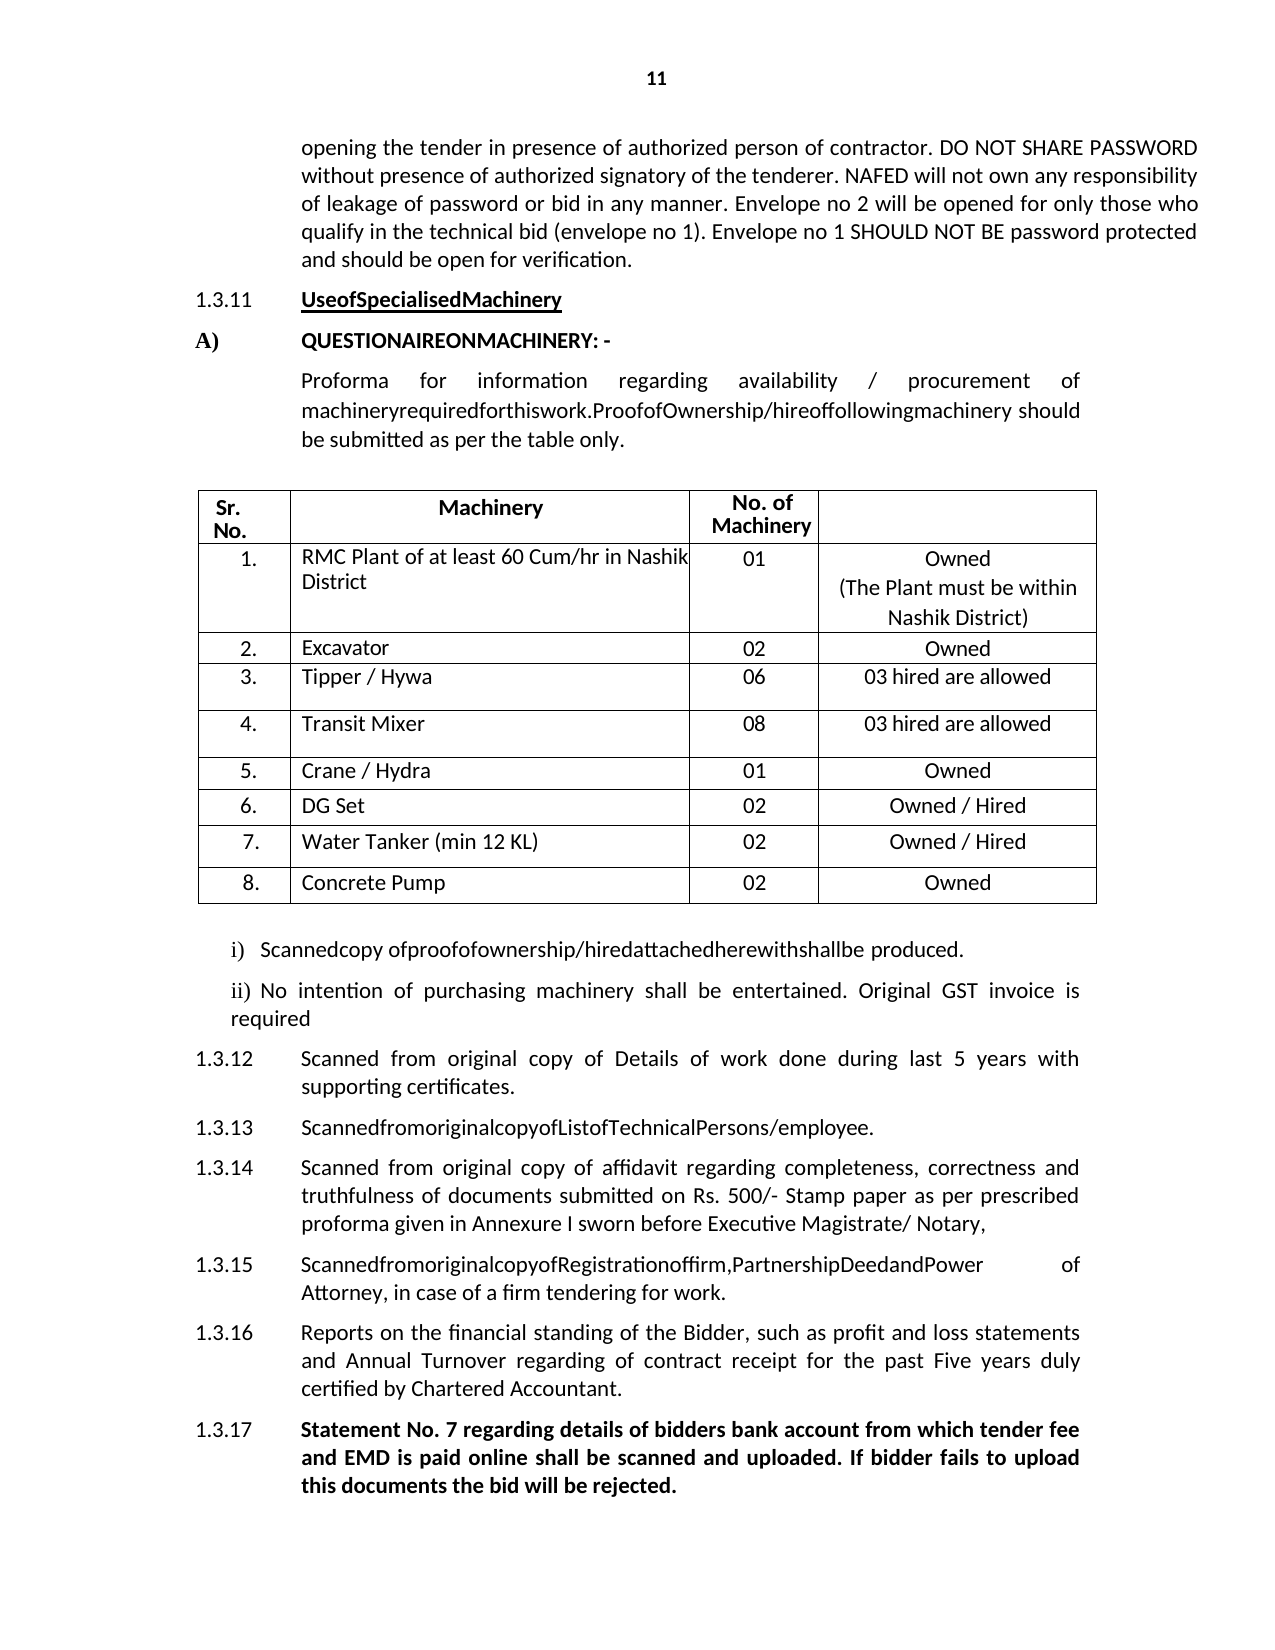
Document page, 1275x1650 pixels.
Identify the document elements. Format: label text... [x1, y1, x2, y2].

table_cell 02 [690, 868, 818, 903]
text Proforma for information regarding availability / procurement of machineryrequiredforthiswork.ProofofOwnership/hireoffollowingmachinery should be submitted as per the table only. [301, 367, 1081, 453]
table_cell Owned / Hired [819, 826, 1096, 867]
list UseofSpecialisedMachinery [195, 286, 1200, 313]
table_cell 06 [690, 664, 818, 709]
table_cell Water Tanker (min 12 KL) [291, 826, 689, 867]
table_header Machinery [291, 491, 689, 543]
table_cell RMC Plant of at least 60 Cum/hr in Nashik District [291, 544, 689, 632]
table_cell [199, 758, 290, 789]
table_cell Excavator [291, 633, 689, 663]
table_header Sr. No. [199, 491, 290, 543]
list Scannedcopy ofproofofownership/hiredattachedherewithshallbe produced. [231, 935, 1081, 963]
table_cell Owned (The Plant must be within Nashik District) [819, 544, 1096, 632]
list Scanned from original copy of affidavit regarding completeness, correctness and truthfulness of documents submitted on Rs. 500/- Stamp paper as per prescribed proforma given in Annexure I sworn before Executive Magistrate/ Notary, [195, 1153, 1081, 1237]
list Reports on the financial standing of the Bidder, such as profit and loss statements and Annual Turnover regarding of contract receipt for the past Five years duly certified by Chartered Accountant. [195, 1318, 1081, 1402]
table_cell [199, 664, 290, 709]
table_header No. of Machinery [690, 491, 818, 543]
table_cell Concrete Pump [291, 868, 689, 903]
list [195, 133, 1200, 273]
table_cell [199, 826, 290, 867]
list Scanned from original copy of Details of work done during last 5 years with supporting certificates. [195, 1044, 1081, 1100]
table_cell [199, 790, 290, 825]
table_cell Tipper / Hywa [291, 664, 689, 709]
table_cell Crane / Hydra [291, 758, 689, 789]
table_cell Owned [819, 868, 1096, 903]
table_cell 02 [690, 826, 818, 867]
list ScannedfromoriginalcopyofListofTechnicalPersons/employee. [195, 1113, 1200, 1141]
table_cell Owned / Hired [819, 790, 1096, 825]
table_cell 08 [690, 711, 818, 757]
table_cell Owned [819, 758, 1096, 789]
table_cell DG Set [291, 790, 689, 825]
table_cell [199, 711, 290, 757]
list No intention of purchasing machinery shall be entertained. Original GST invoice is required [231, 976, 1081, 1032]
table_cell 03 hired are allowed [819, 711, 1096, 757]
table_cell [199, 633, 290, 663]
table_cell Transit Mixer [291, 711, 689, 757]
table_cell Owned [819, 633, 1096, 663]
table_cell [199, 868, 290, 903]
table_cell 02 [690, 790, 818, 825]
table_cell 01 [690, 544, 818, 632]
table_header [819, 491, 1096, 543]
table_cell 01 [690, 758, 818, 789]
subtitle Statement No. 7 regarding details of bidders bank account from which tender fee and EMD is paid online shall be scanned and uploaded. If bidder fails to upload this documents the bid will be rejected. [195, 1415, 1081, 1499]
table_cell [199, 544, 290, 632]
table_cell 02 [690, 633, 818, 663]
list ScannedfromoriginalcopyofRegistrationoffirm,PartnershipDeedandPower of Attorney, in case of a firm tendering for work. [195, 1250, 1081, 1306]
table_cell 03 hired are allowed [819, 664, 1096, 709]
subtitle QUESTIONAIREONMACHINERY: - [195, 326, 1200, 354]
